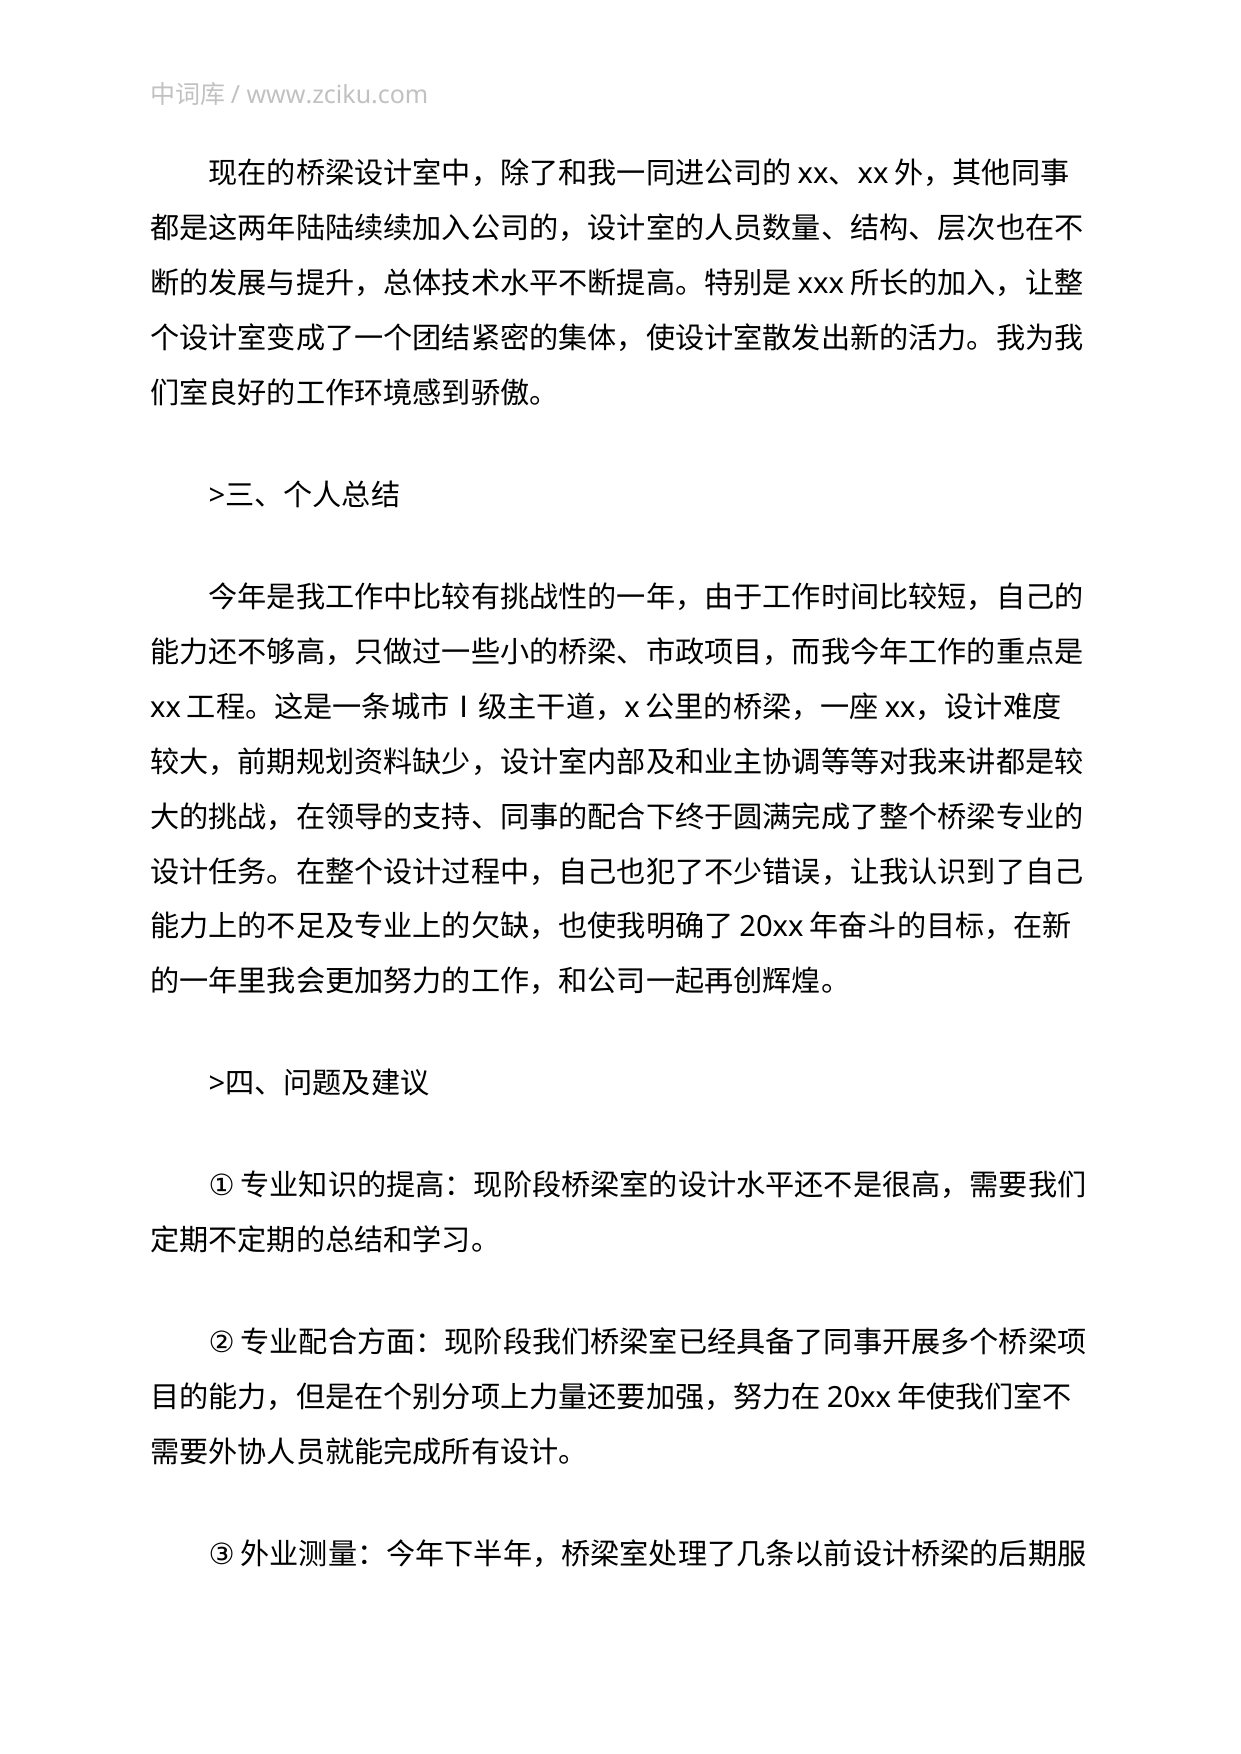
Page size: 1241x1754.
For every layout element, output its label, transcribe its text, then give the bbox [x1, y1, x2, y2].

text ①专业知识的提高：现阶段桥梁室的设计水平还不是很高，需要我们定期不定期的总结和学习。 [150, 1162, 1090, 1259]
text >三、个人总结 [150, 472, 1090, 514]
text 今年是我工作中比较有挑战性的一年，由于工作时间比较短，自己的能力还不够高，只做过一些小的桥梁、市政项目，而我今年工作的重点是xx工程。这是一条城市Ⅰ级主干道，x公里的桥梁，一座xx，设计难度较大，前期规划资料缺少，设计室内部及和业主协调等等对我来讲都是较大的挑战，在领导的支持、同事的配合下终于圆满完成了整个桥梁专业的设计任务。在整个设计过程中，自己也犯了不少错误，让我认识到了自己能力上的不足及专业上的欠缺，也使我明确了20xx年奋斗的目标，在新的一年里我会更加努力的工作，和公司一起再创辉煌。 [150, 573, 1090, 1000]
text >四、问题及建议 [150, 1060, 1090, 1102]
text 现在的桥梁设计室中，除了和我一同进公司的xx、xx外，其他同事都是这两年陆陆续续加入公司的，设计室的人员数量、结构、层次也在不断的发展与提升，总体技术水平不断提高。特别是xxx所长的加入，让整个设计室变成了一个团结紧密的集体，使设计室散发出新的活力。我为我们室良好的工作环境感到骄傲。 [150, 150, 1090, 412]
text ②专业配合方面：现阶段我们桥梁室已经具备了同事开展多个桥梁项目的能力，但是在个别分项上力量还要加强，努力在20xx年使我们室不需要外协人员就能完成所有设计。 [150, 1318, 1090, 1471]
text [150, 1530, 1090, 1573]
